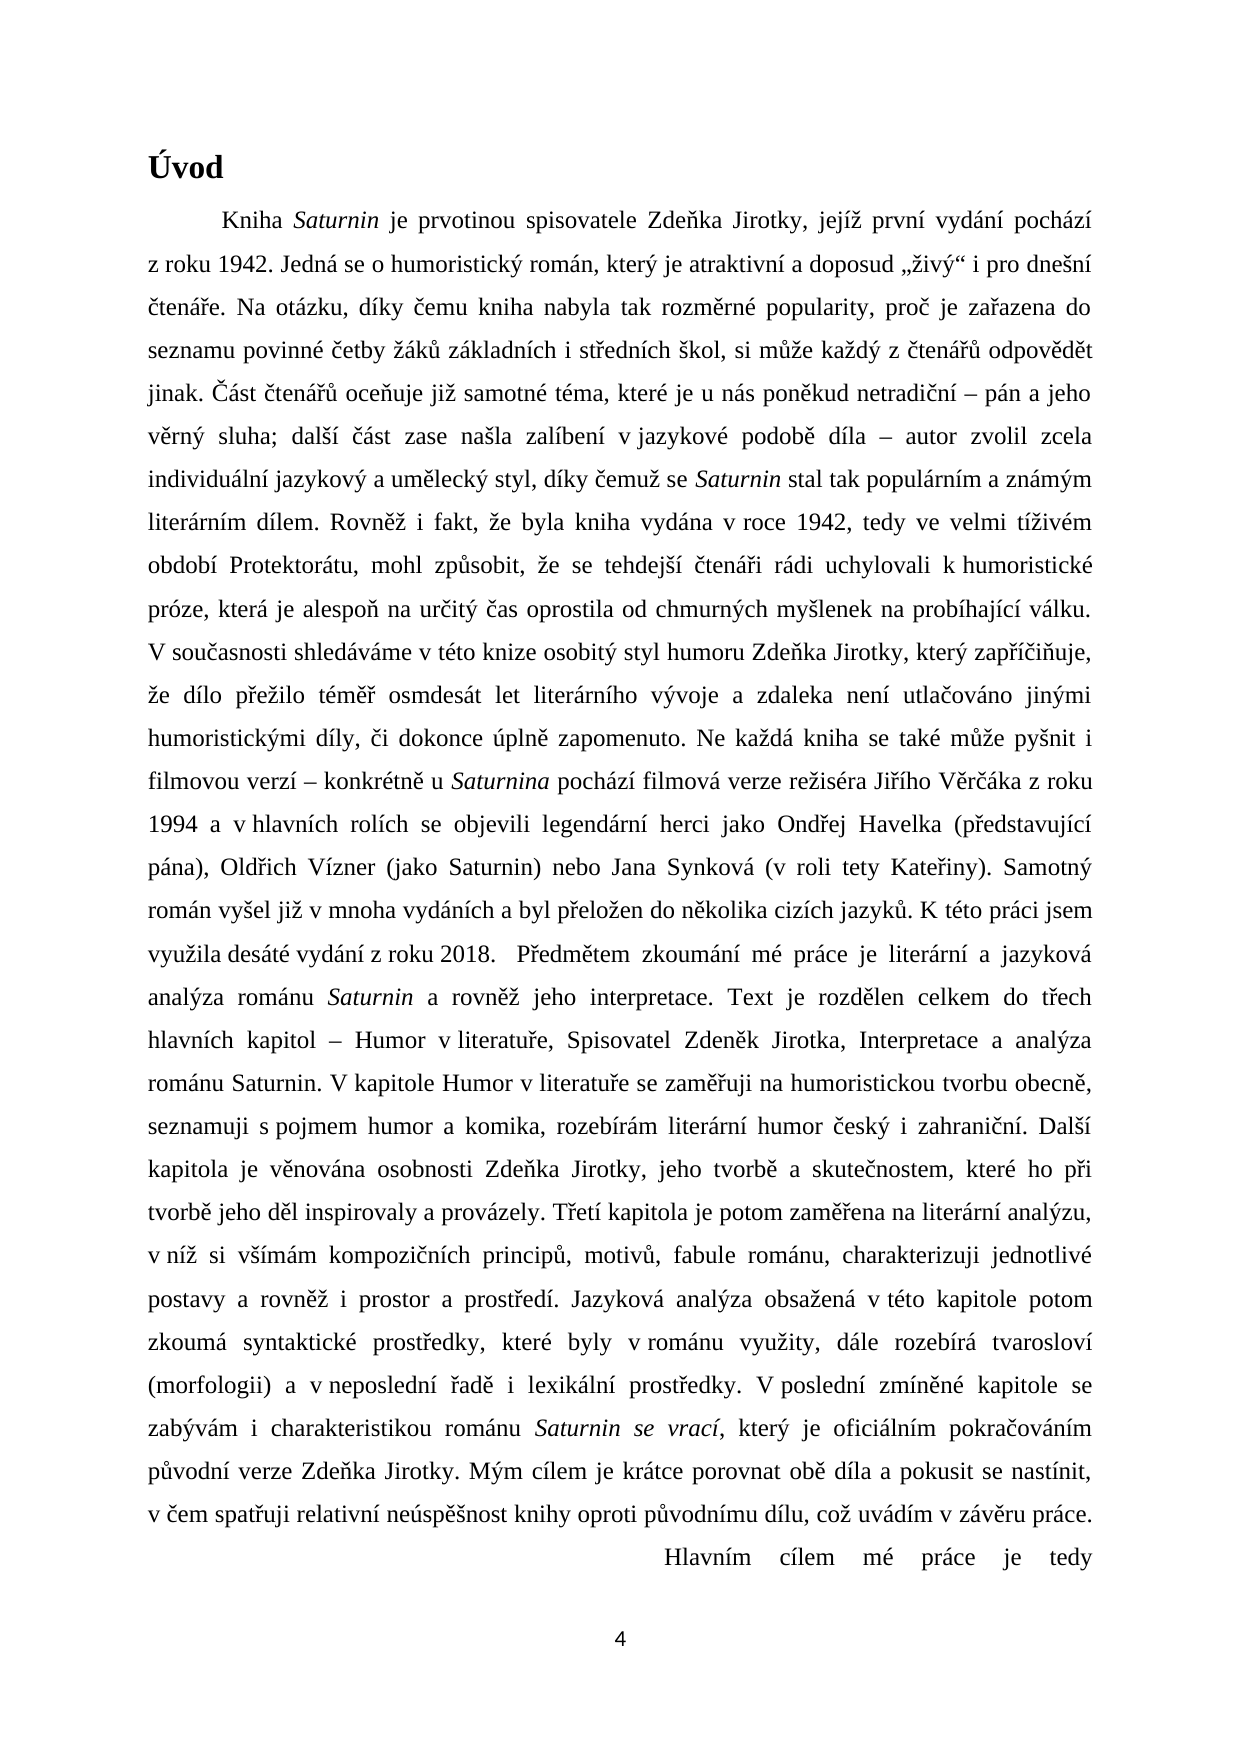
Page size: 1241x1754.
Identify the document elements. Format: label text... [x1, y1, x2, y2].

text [148, 206, 1093, 1571]
text Úvod [148, 148, 1093, 186]
